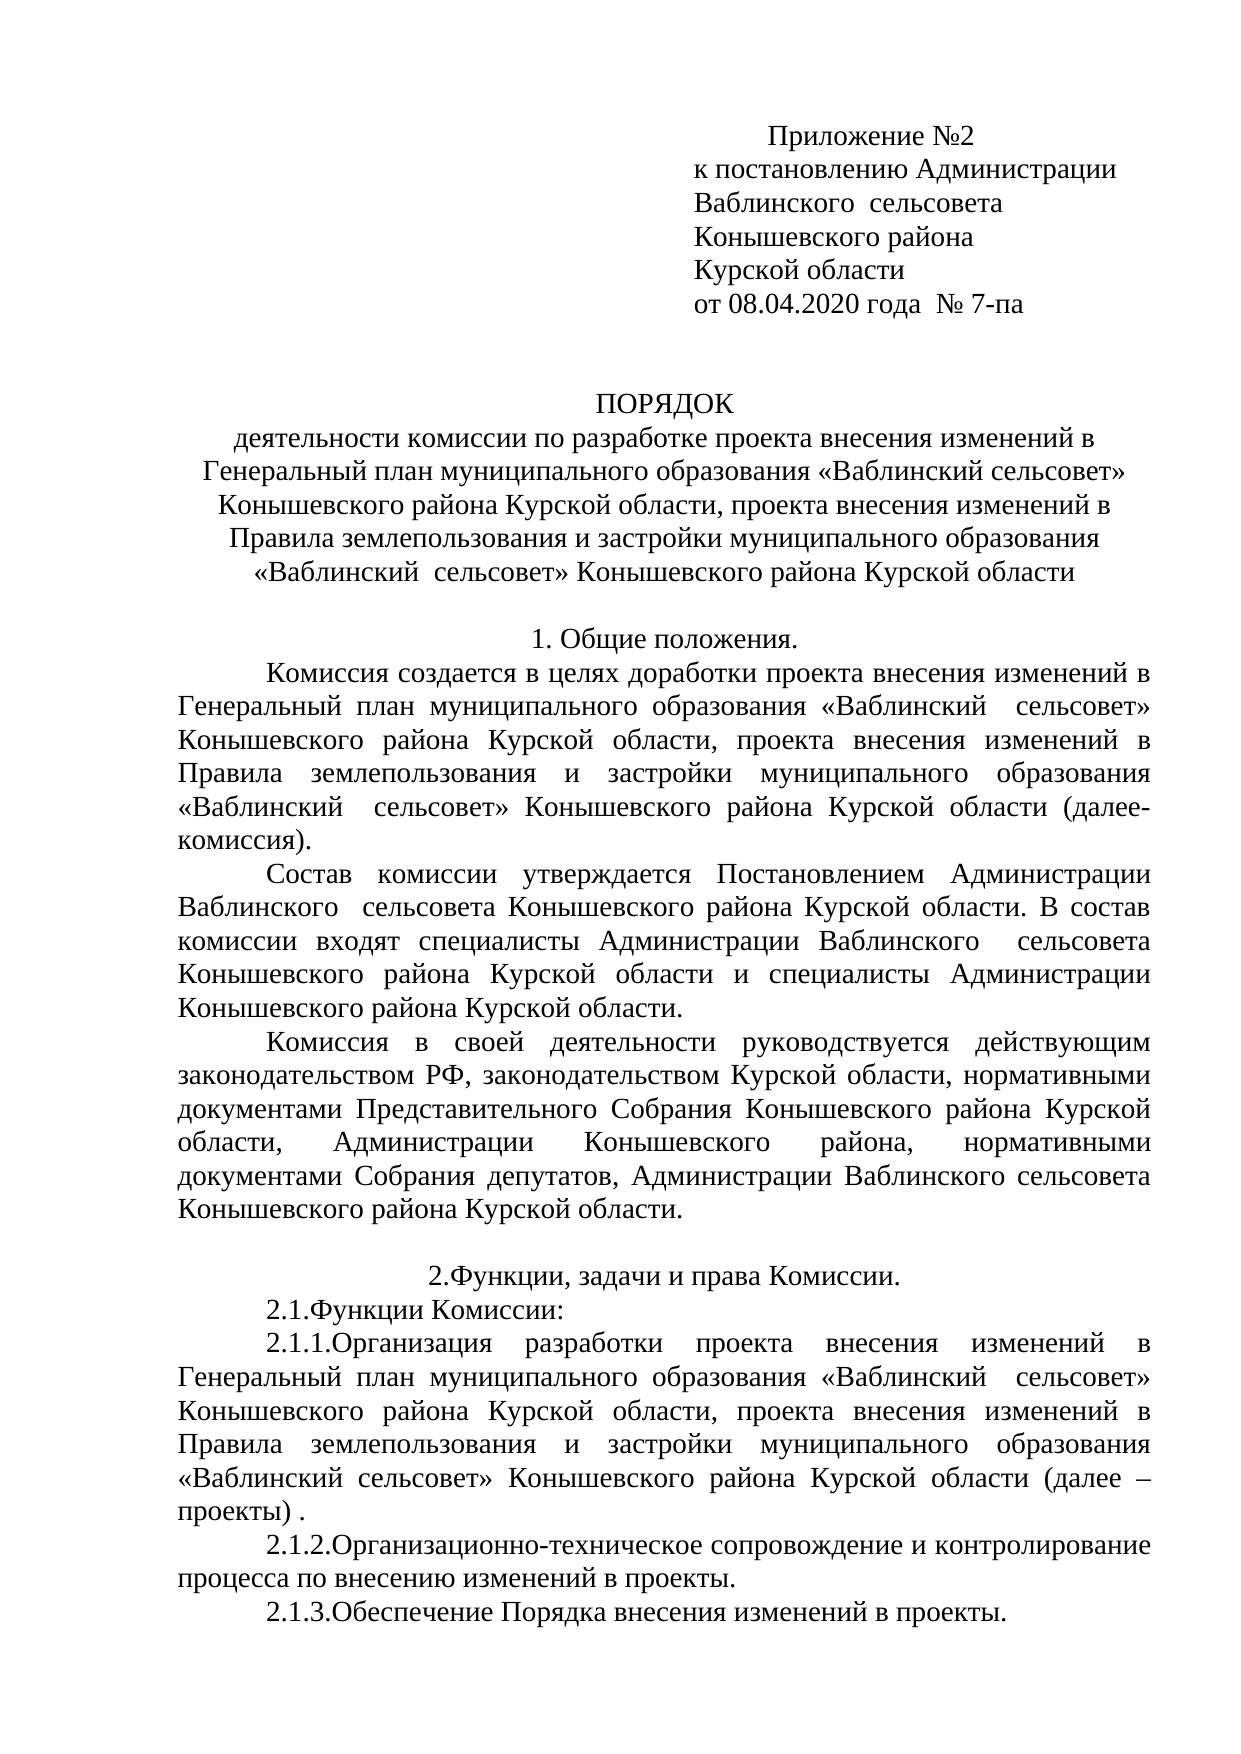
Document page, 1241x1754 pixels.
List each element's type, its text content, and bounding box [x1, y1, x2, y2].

text 1. Общие положения. [177, 621, 1152, 655]
text 2.Функции, задачи и права Комиссии. [177, 1258, 1152, 1292]
text 2.1.Функции Комиссии: [177, 1292, 1152, 1326]
text Конышевского района [623, 219, 1152, 252]
text Комиссия в своей деятельности руководствуется действующим законодательством РФ, законодательством Курской области, нормативными документами Представительного Собрания Конышевского района Курской области, Администрации Конышевского района, нормативными документами Собрания депутатов, Администрации Ваблинского сельсовета Конышевского района Курской области. [177, 1024, 1152, 1225]
text Состав комиссии утверждается Постановлением Администрации Ваблинского сельсовета Конышевского района Курской области. В состав комиссии входят специалисты Администрации Ваблинского сельсовета Конышевского района Курской области и специалисты Администрации Конышевского района Курской области. [177, 856, 1152, 1024]
text Ваблинского сельсовета [623, 185, 1152, 219]
text деятельности комиссии по разработке проекта внесения изменений в Генеральный план муниципального образования «Ваблинский сельсовет» Конышевского района Курской области, проекта внесения изменений в Правила землепользования и застройки муниципального образования «Ваблинский сельсовет» Конышевского района Курской области [177, 420, 1152, 588]
text Комиссия создается в целях доработки проекта внесения изменений в Генеральный план муниципального образования «Ваблинский сельсовет» Конышевского района Курской области, проекта внесения изменений в Правила землепользования и застройки муниципального образования «Ваблинский сельсовет» Конышевского района Курской области (далее- комиссия). [177, 655, 1152, 856]
text 2.1.1.Организация разработки проекта внесения изменений в Генеральный план муниципального образования «Ваблинский сельсовет» Конышевского района Курской области, проекта внесения изменений в Правила землепользования и застройки муниципального образования «Ваблинский сельсовет» Конышевского района Курской области (далее – проекты) . [177, 1326, 1152, 1527]
text Курской области [623, 252, 1152, 286]
text ПОРЯДОК [177, 386, 1152, 420]
text к постановлению Администрации [623, 152, 1152, 185]
text 2.1.2.Организационно-техническое сопровождение и контролирование процесса по внесению изменений в проекты. [177, 1527, 1152, 1594]
text 2.1.3.Обеспечение Порядка внесения изменений в проекты. [177, 1594, 1152, 1627]
text от 08.04.2020 года № 7-па [623, 286, 1152, 319]
text Приложение №2 [697, 118, 1152, 152]
